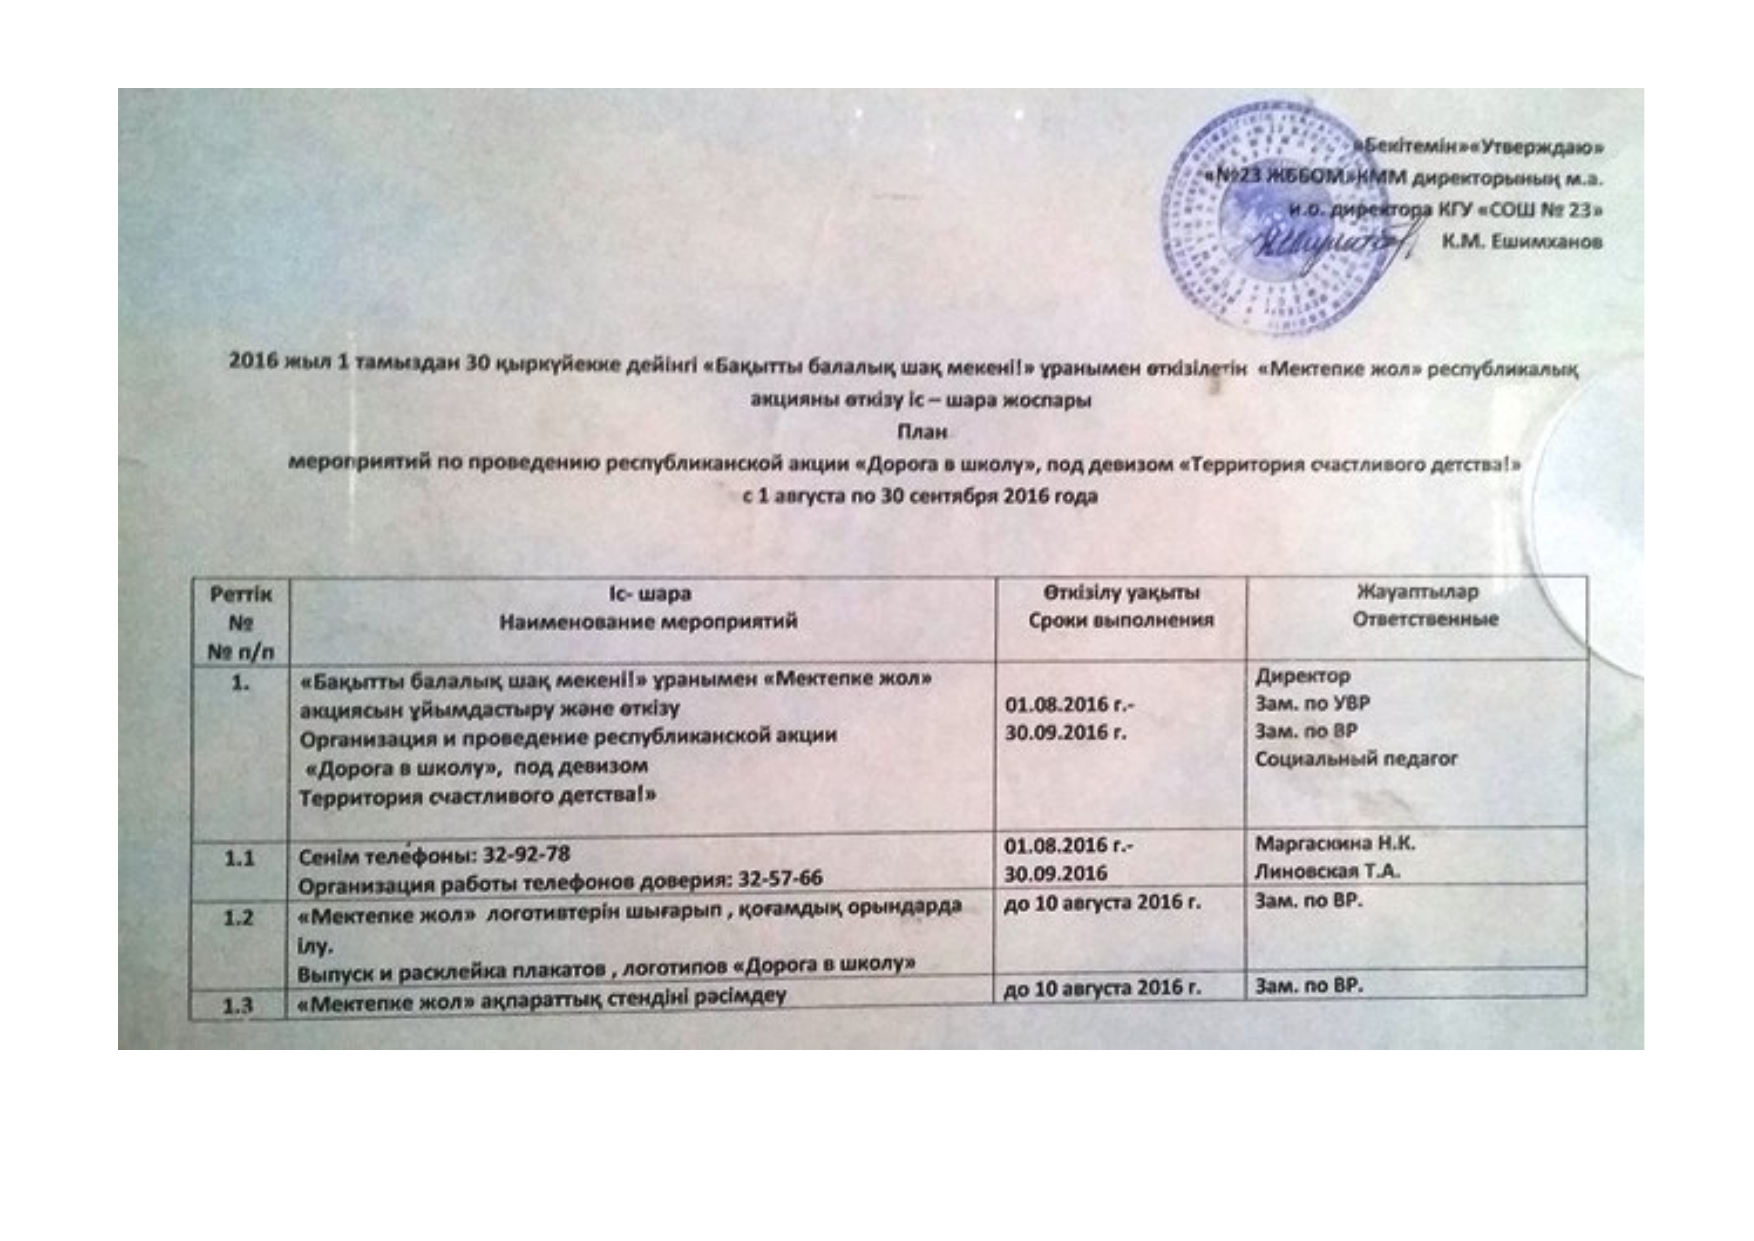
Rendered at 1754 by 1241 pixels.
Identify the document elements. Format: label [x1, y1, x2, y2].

picture [118, 88, 1645, 1050]
